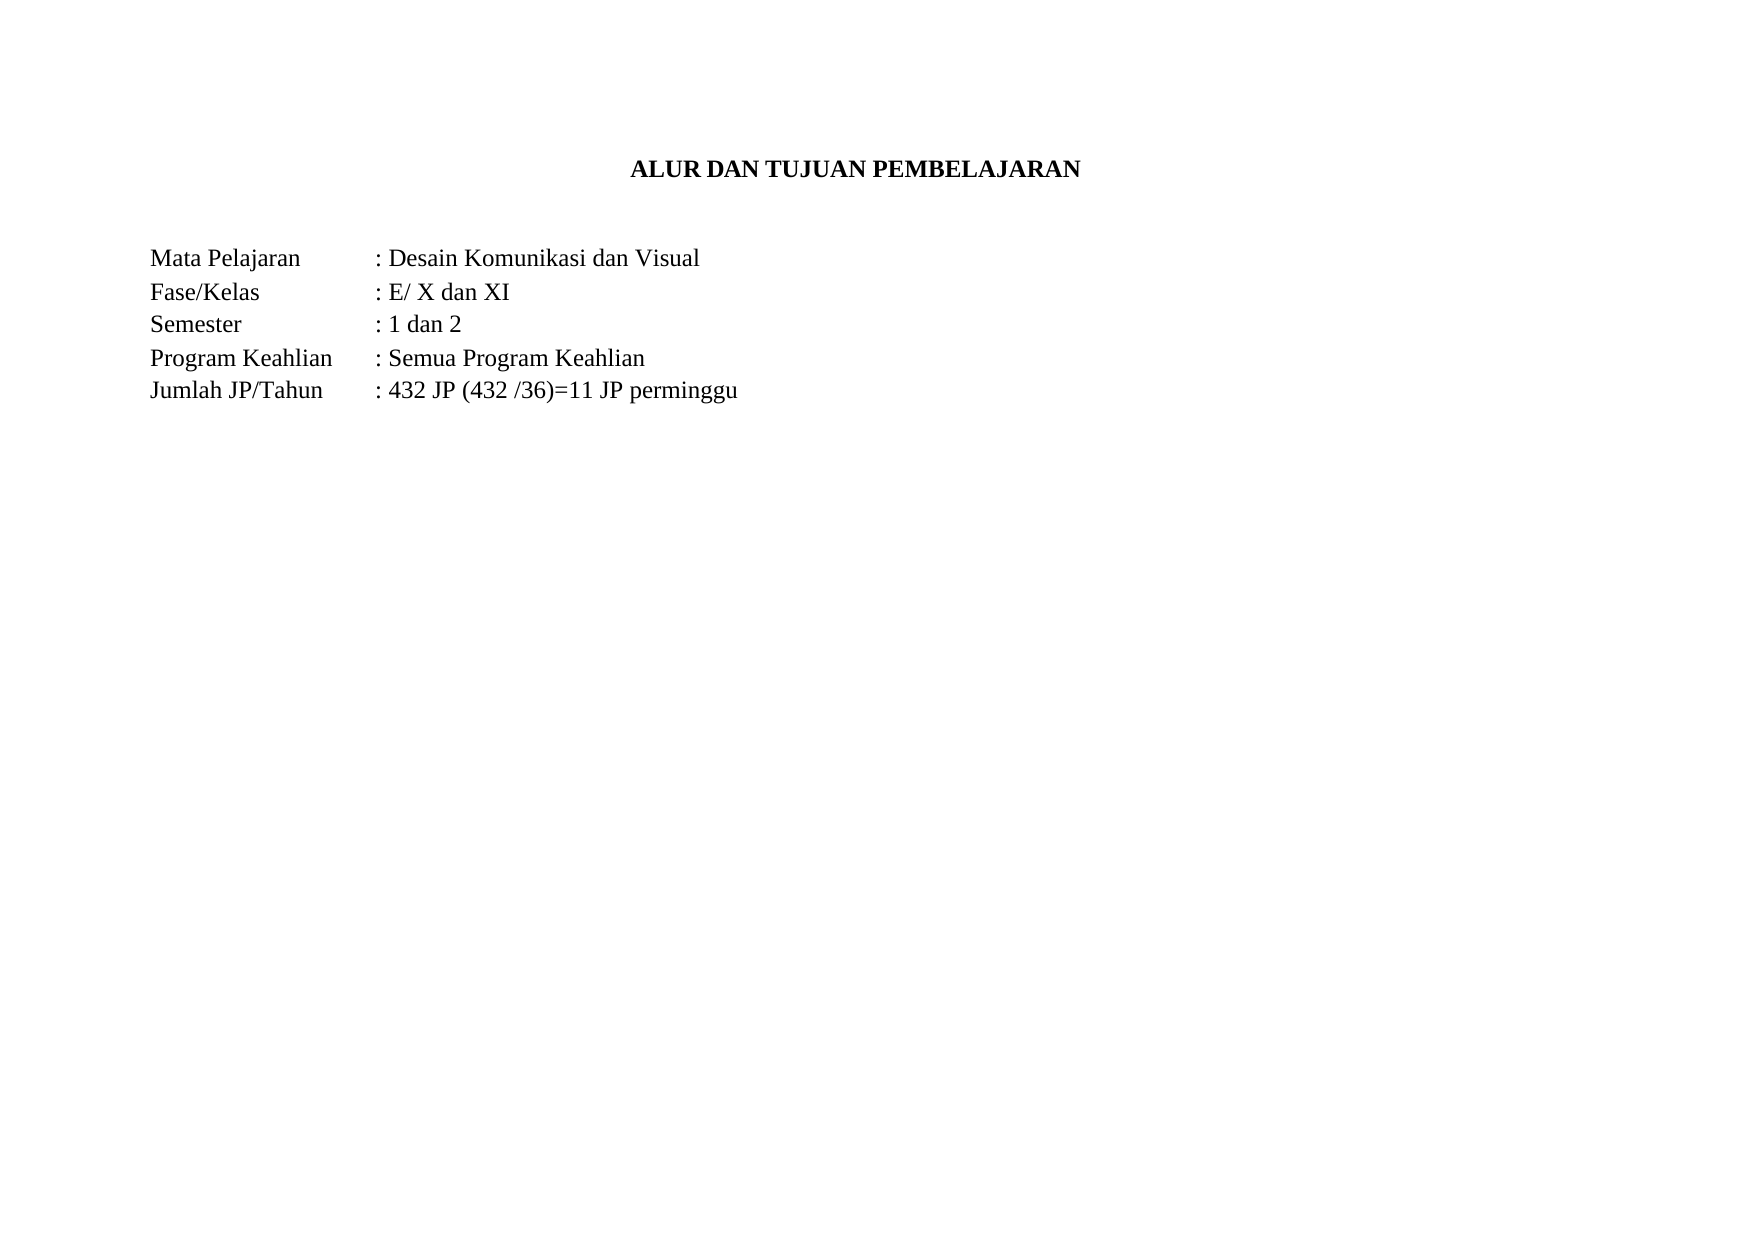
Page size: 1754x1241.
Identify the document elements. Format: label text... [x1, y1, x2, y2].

text Program Keahlian : Semua Program Keahlian [150, 343, 1604, 371]
text Mata Pelajaran : Desain Komunikasi dan Visual [150, 243, 1604, 272]
text Semester : 1 dan 2 [150, 309, 1604, 338]
text Fase/Kelas : E/ X dan XI [150, 277, 1604, 305]
text ALUR DAN TUJUAN PEMBELAJARAN [462, 154, 1249, 182]
text Jumlah JP/Tahun : 432 JP (432 /36)=11 JP perminggu [150, 376, 1604, 404]
